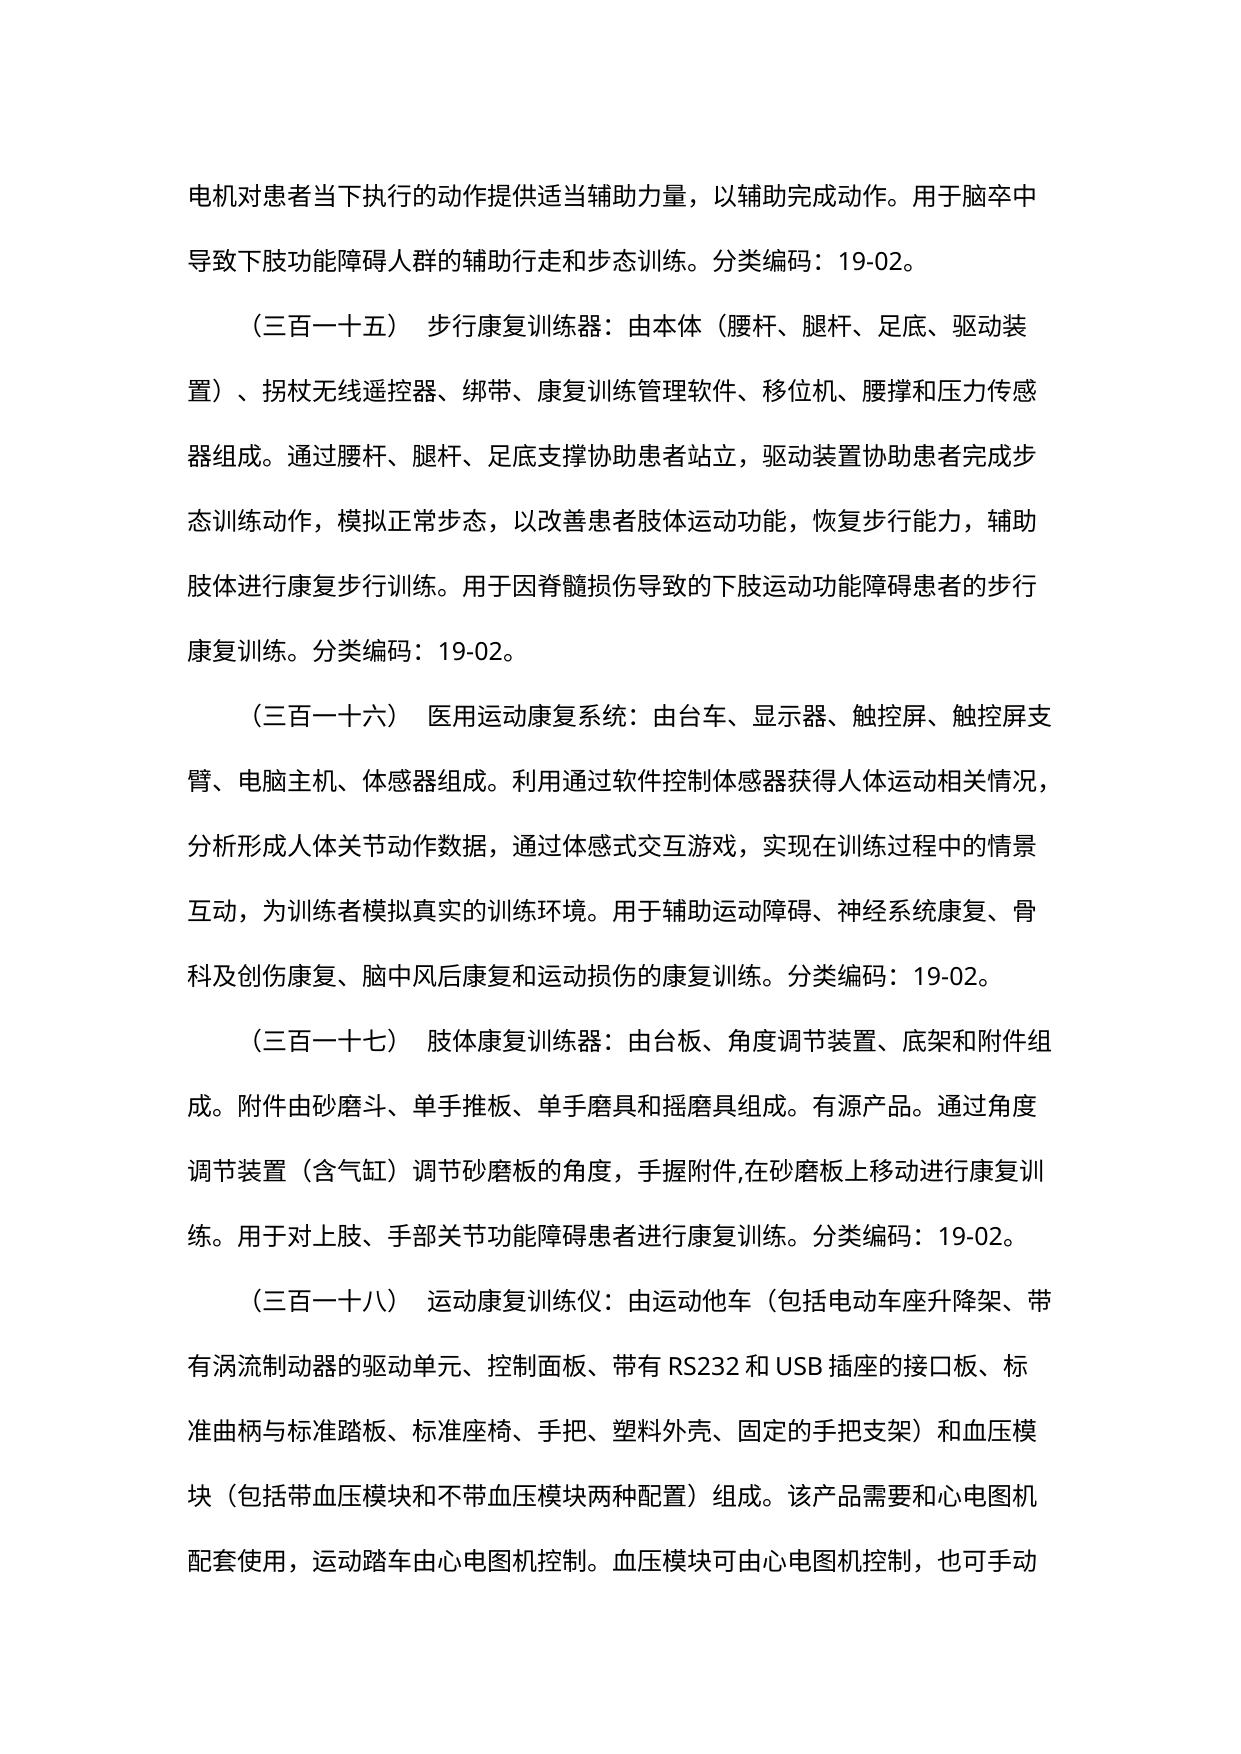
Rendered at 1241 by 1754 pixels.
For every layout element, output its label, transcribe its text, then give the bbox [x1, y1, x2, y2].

text （三百一十五） 步行康复训练器：由本体（腰杆、腿杆、足底、驱动装置）、拐杖无线遥控器、绑带、康复训练管理软件、移位机、腰撑和压力传感器组成。通过腰杆、腿杆、足底支撑协助患者站立，驱动装置协助患者完成步态训练动作，模拟正常步态，以改善患者肢体运动功能，恢复步行能力，辅助肢体进行康复步行训练。用于因脊髓损伤导致的下肢运动功能障碍患者的步行康复训练。分类编码：19-02。 [187, 292, 1053, 682]
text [187, 1267, 1053, 1592]
text （三百一十六） 医用运动康复系统：由台车、显示器、触控屏、触控屏支臂、电脑主机、体感器组成。利用通过软件控制体感器获得人体运动相关情况，分析形成人体关节动作数据，通过体感式交互游戏，实现在训练过程中的情景互动，为训练者模拟真实的训练环境。用于辅助运动障碍、神经系统康复、骨科及创伤康复、脑中风后康复和运动损伤的康复训练。分类编码：19-02。 [187, 682, 1053, 1007]
text （三百一十七） 肢体康复训练器：由台板、角度调节装置、底架和附件组成。附件由砂磨斗、单手推板、单手磨具和摇磨具组成。有源产品。通过角度调节装置（含气缸）调节砂磨板的角度，手握附件,在砂磨板上移动进行康复训练。用于对上肢、手部关节功能障碍患者进行康复训练。分类编码：19-02。 [187, 1007, 1053, 1267]
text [187, 162, 1053, 292]
